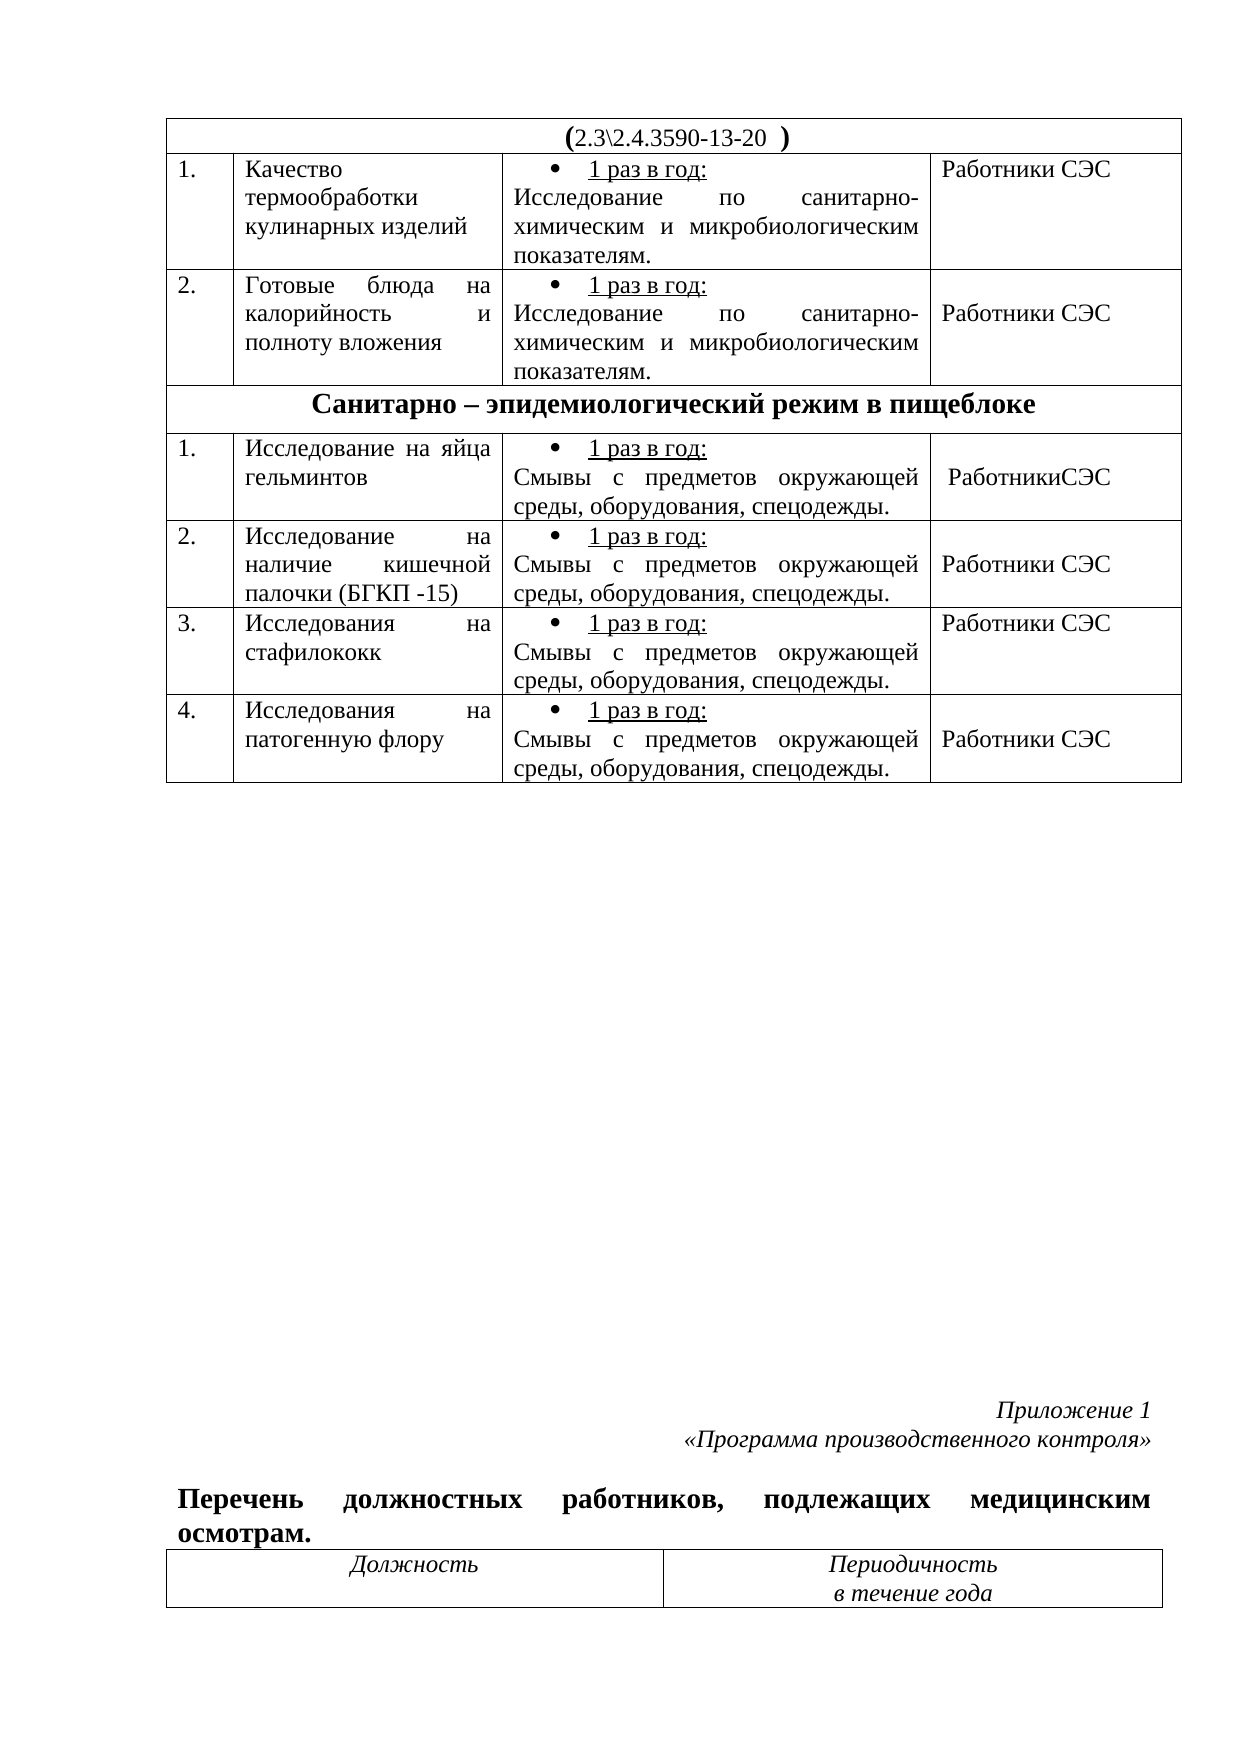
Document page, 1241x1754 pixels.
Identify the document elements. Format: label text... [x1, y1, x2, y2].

text Приложение 1 [177, 1395, 1152, 1424]
text Перечень должностных работников, подлежащих медицинским осмотрам. [177, 1481, 1152, 1548]
table_cell Работники СЭС [931, 521, 1181, 607]
table_cell Исследование на наличие кишечной палочки (БГКП -15) [234, 521, 502, 607]
table_cell 2. [167, 270, 233, 385]
table_cell Готовые блюда на калорийность и полноту вложения [234, 270, 502, 385]
table_cell 1 раз в год: Исследование по санитарно-химическим и микробиологическим показателям. [503, 154, 930, 269]
table_cell 1 раз в год: Смывы с предметов окружающей среды, оборудования, спецодежды. [503, 608, 930, 694]
table_cell 1 раз в год: Исследование по санитарно-химическим и микробиологическим показателям. [503, 270, 930, 385]
table_cell РаботникиСЭС [931, 434, 1181, 520]
table_header Периодичность в течение года [664, 1550, 1162, 1607]
table_cell Исследование на яйца гельминтов [234, 434, 502, 520]
table_cell 1 раз в год: Смывы с предметов окружающей среды, оборудования, спецодежды. [503, 521, 930, 607]
table_cell Исследования на стафилококк [234, 608, 502, 694]
text «Программа производственного контроля» [177, 1424, 1152, 1453]
table_cell Работники СЭС [931, 154, 1181, 269]
table_cell Исследования на патогенную флору [234, 695, 502, 782]
table_cell 2. [167, 521, 233, 607]
table_cell Работники СЭС [931, 608, 1181, 694]
table_cell 1 раз в год: Смывы с предметов окружающей среды, оборудования, спецодежды. [503, 434, 930, 520]
table_cell 1. [167, 434, 233, 520]
table_cell 1 раз в год: Смывы с предметов окружающей среды, оборудования, спецодежды. [503, 695, 930, 782]
table_cell Работники СЭС [931, 270, 1181, 385]
table_cell 1. [167, 154, 233, 269]
table_cell Работники СЭС [931, 695, 1181, 782]
table_cell 3. [167, 608, 233, 694]
table_header Должность [167, 1550, 663, 1607]
table_cell Качество термообработки кулинарных изделий [234, 154, 502, 269]
table_cell 4. [167, 695, 233, 782]
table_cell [167, 119, 1181, 153]
table_cell Санитарно – эпидемиологический режим в пищеблоке [167, 386, 1181, 432]
